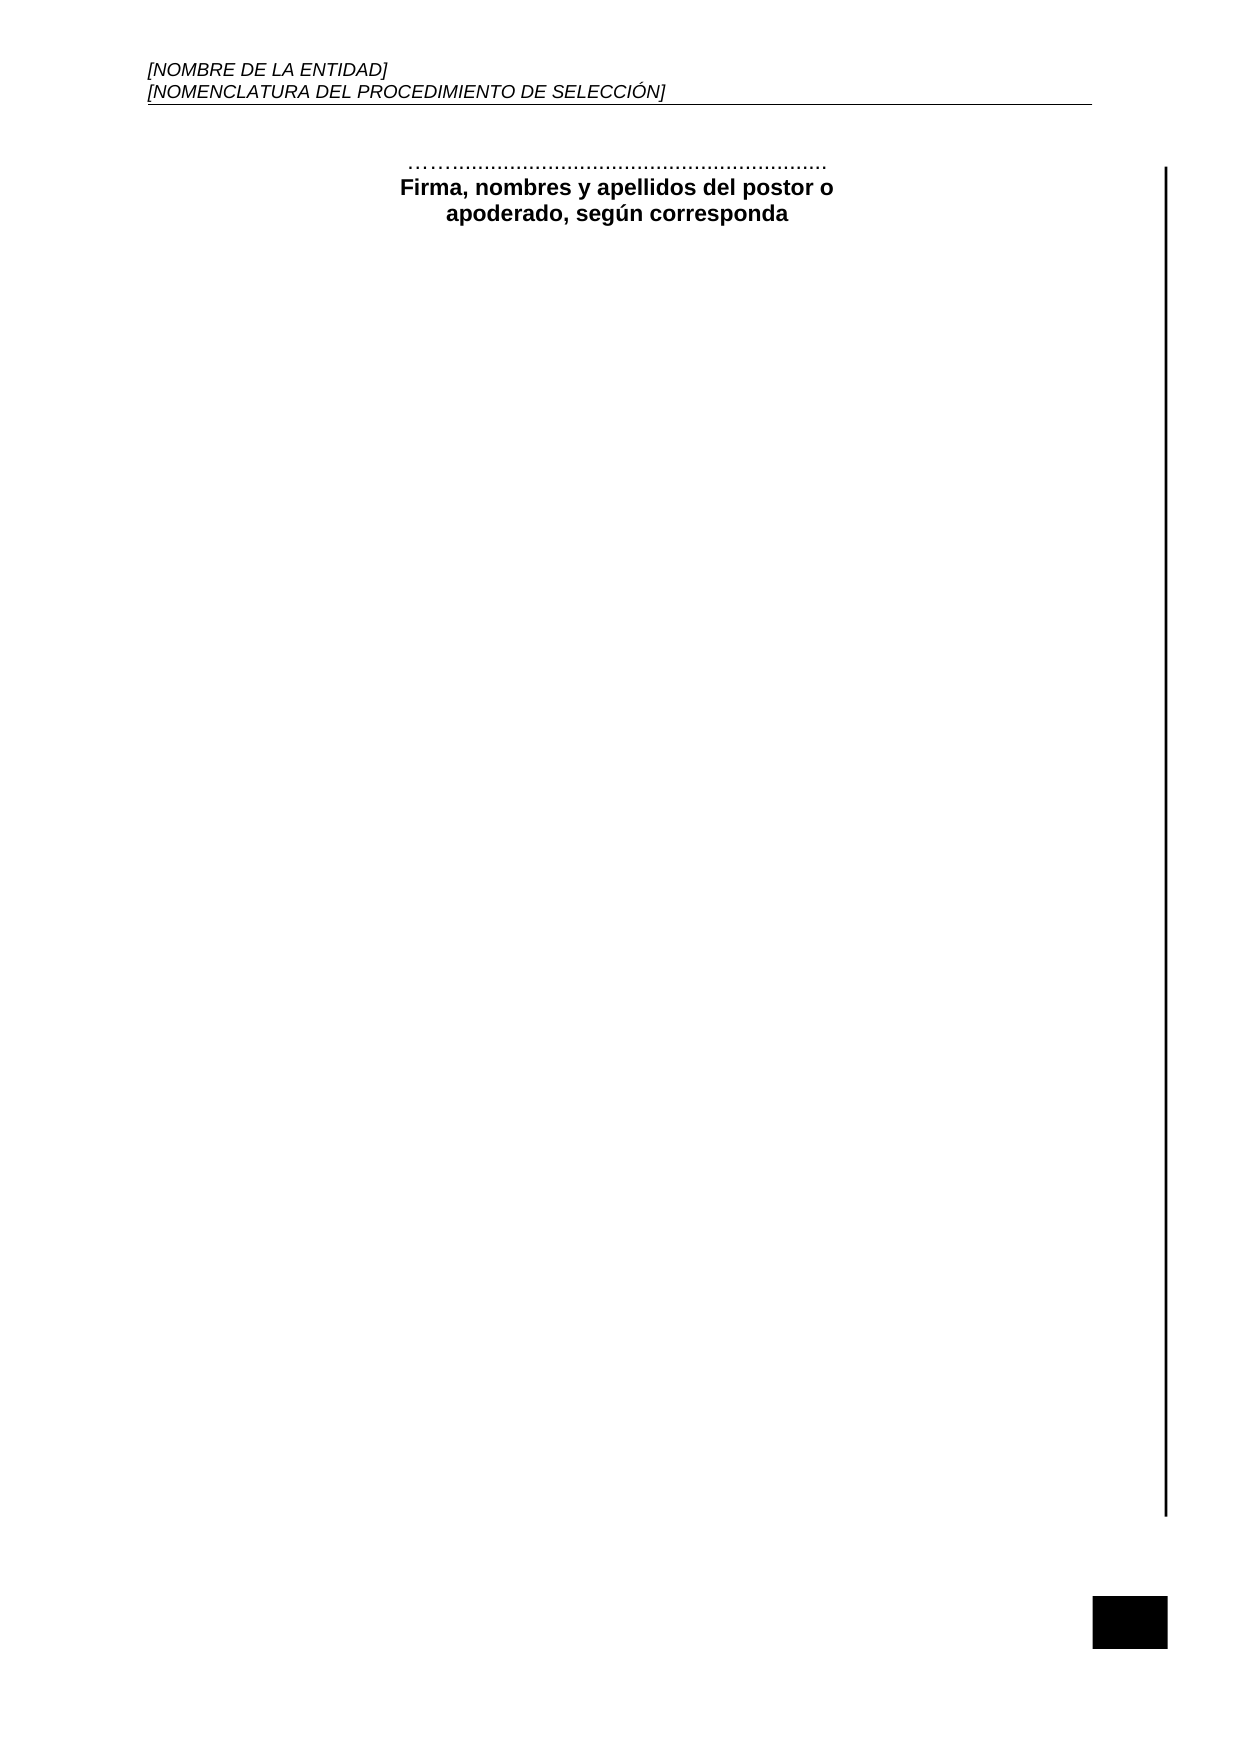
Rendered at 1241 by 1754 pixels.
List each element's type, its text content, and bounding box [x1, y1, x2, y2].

text apoderado, según corresponda [148, 200, 1092, 227]
text ……........................................................... [148, 148, 1092, 174]
text Firma, nombres y apellidos del postor o [148, 174, 1092, 200]
